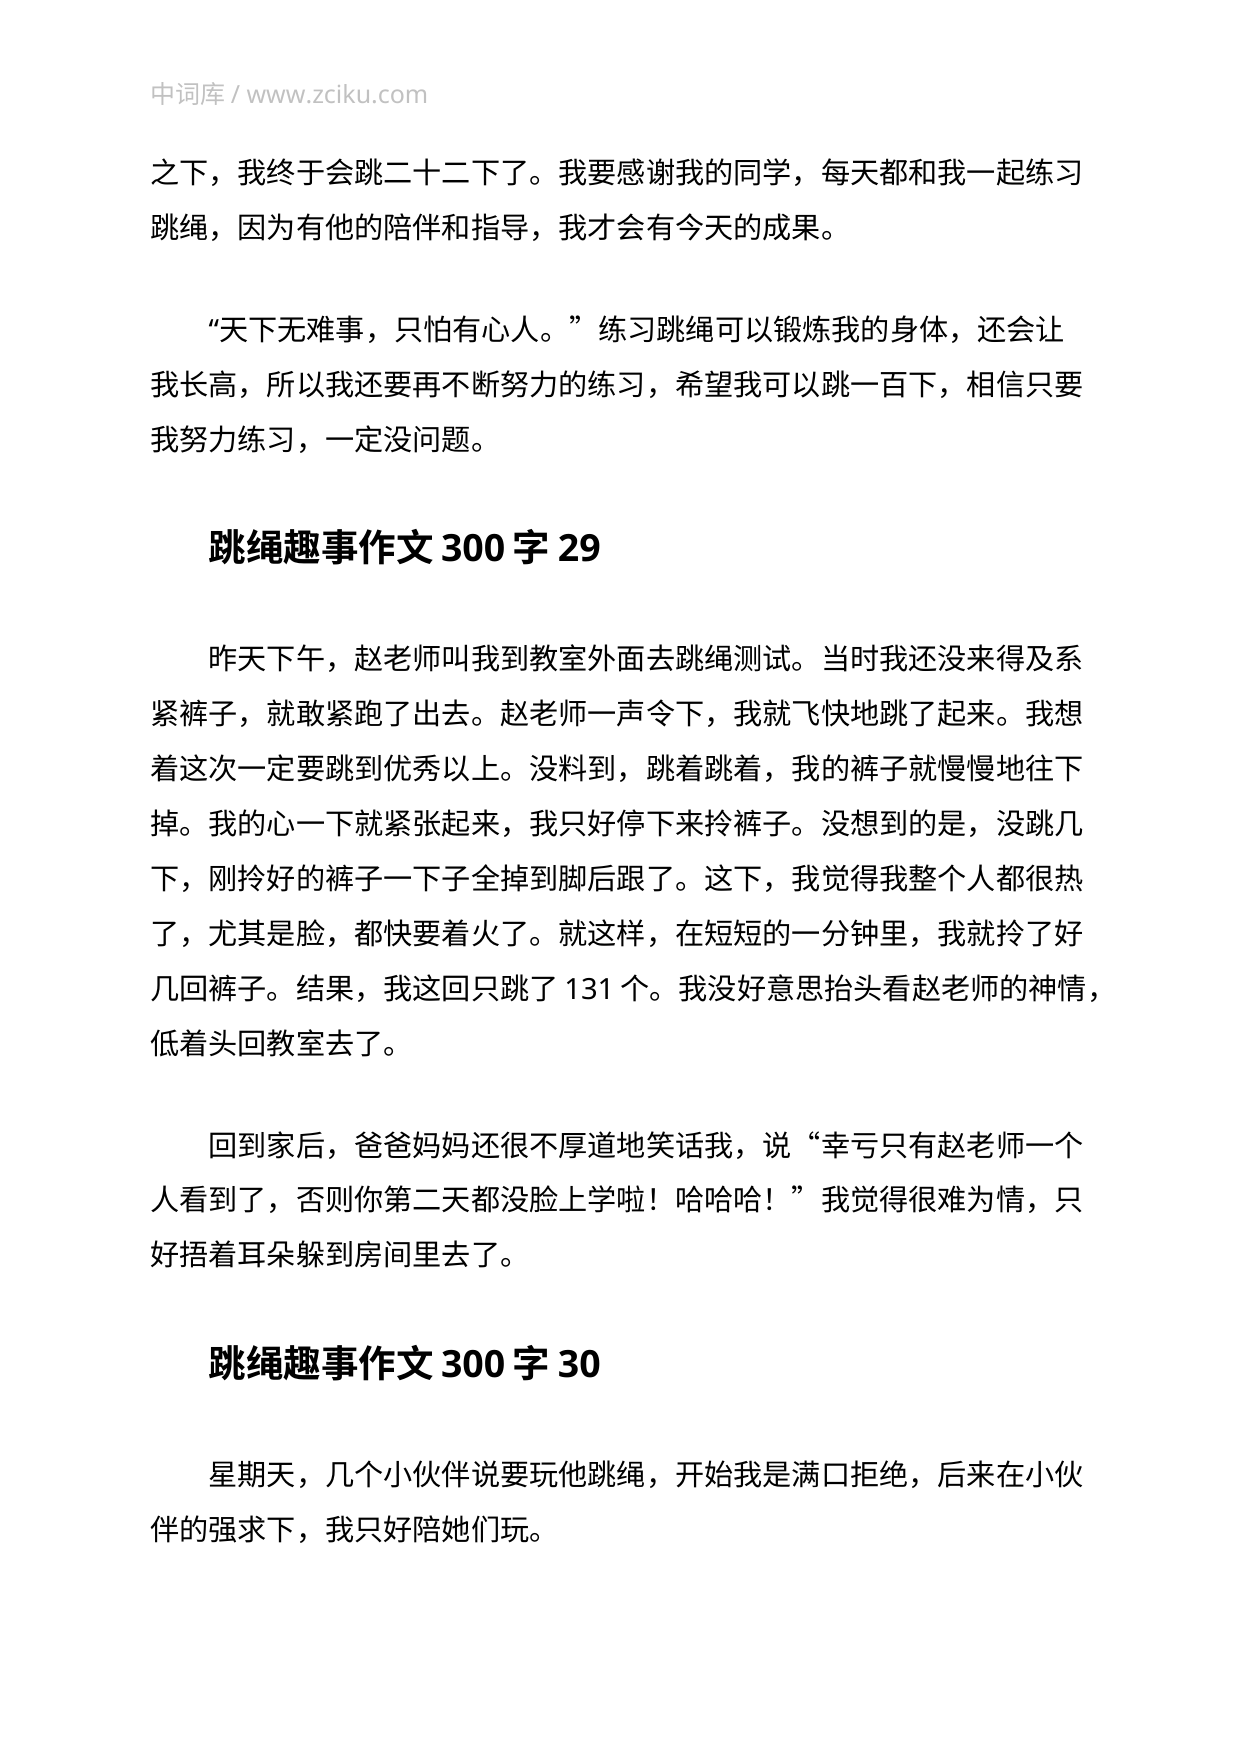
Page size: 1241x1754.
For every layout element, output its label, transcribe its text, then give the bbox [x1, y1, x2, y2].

text 跳绳趣事作文300字30 [150, 1334, 1090, 1388]
text 跳绳趣事作文300字29 [150, 518, 1090, 573]
text 昨天下午，赵老师叫我到教室外面去跳绳测试。当时我还没来得及系紧裤子，就敢紧跑了出去。赵老师一声令下，我就飞快地跳了起来。我想着这次一定要跳到优秀以上。没料到，跳着跳着，我的裤子就慢慢地往下掉。我的心一下就紧张起来，我只好停下来拎裤子。没想到的是，没跳几下，刚拎好的裤子一下子全掉到脚后跟了。这下，我觉得我整个人都很热了，尤其是脸，都快要着火了。就这样，在短短的一分钟里，我就拎了好几回裤子。结果，我这回只跳了131个。我没好意思抬头看赵老师的神情，低着头回教室去了。 [150, 636, 1090, 1063]
text “天下无难事，只怕有心人。”练习跳绳可以锻炼我的身体，还会让我长高，所以我还要再不断努力的练习，希望我可以跳一百下，相信只要我努力练习，一定没问题。 [150, 307, 1090, 459]
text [150, 150, 1090, 247]
text 回到家后，爸爸妈妈还很不厚道地笑话我，说“幸亏只有赵老师一个人看到了，否则你第二天都没脸上学啦！哈哈哈！”我觉得很难为情，只好捂着耳朵躲到房间里去了。 [150, 1122, 1090, 1274]
text 星期天，几个小伙伴说要玩他跳绳，开始我是满口拒绝，后来在小伙伴的强求下，我只好陪她们玩。 [150, 1451, 1090, 1548]
